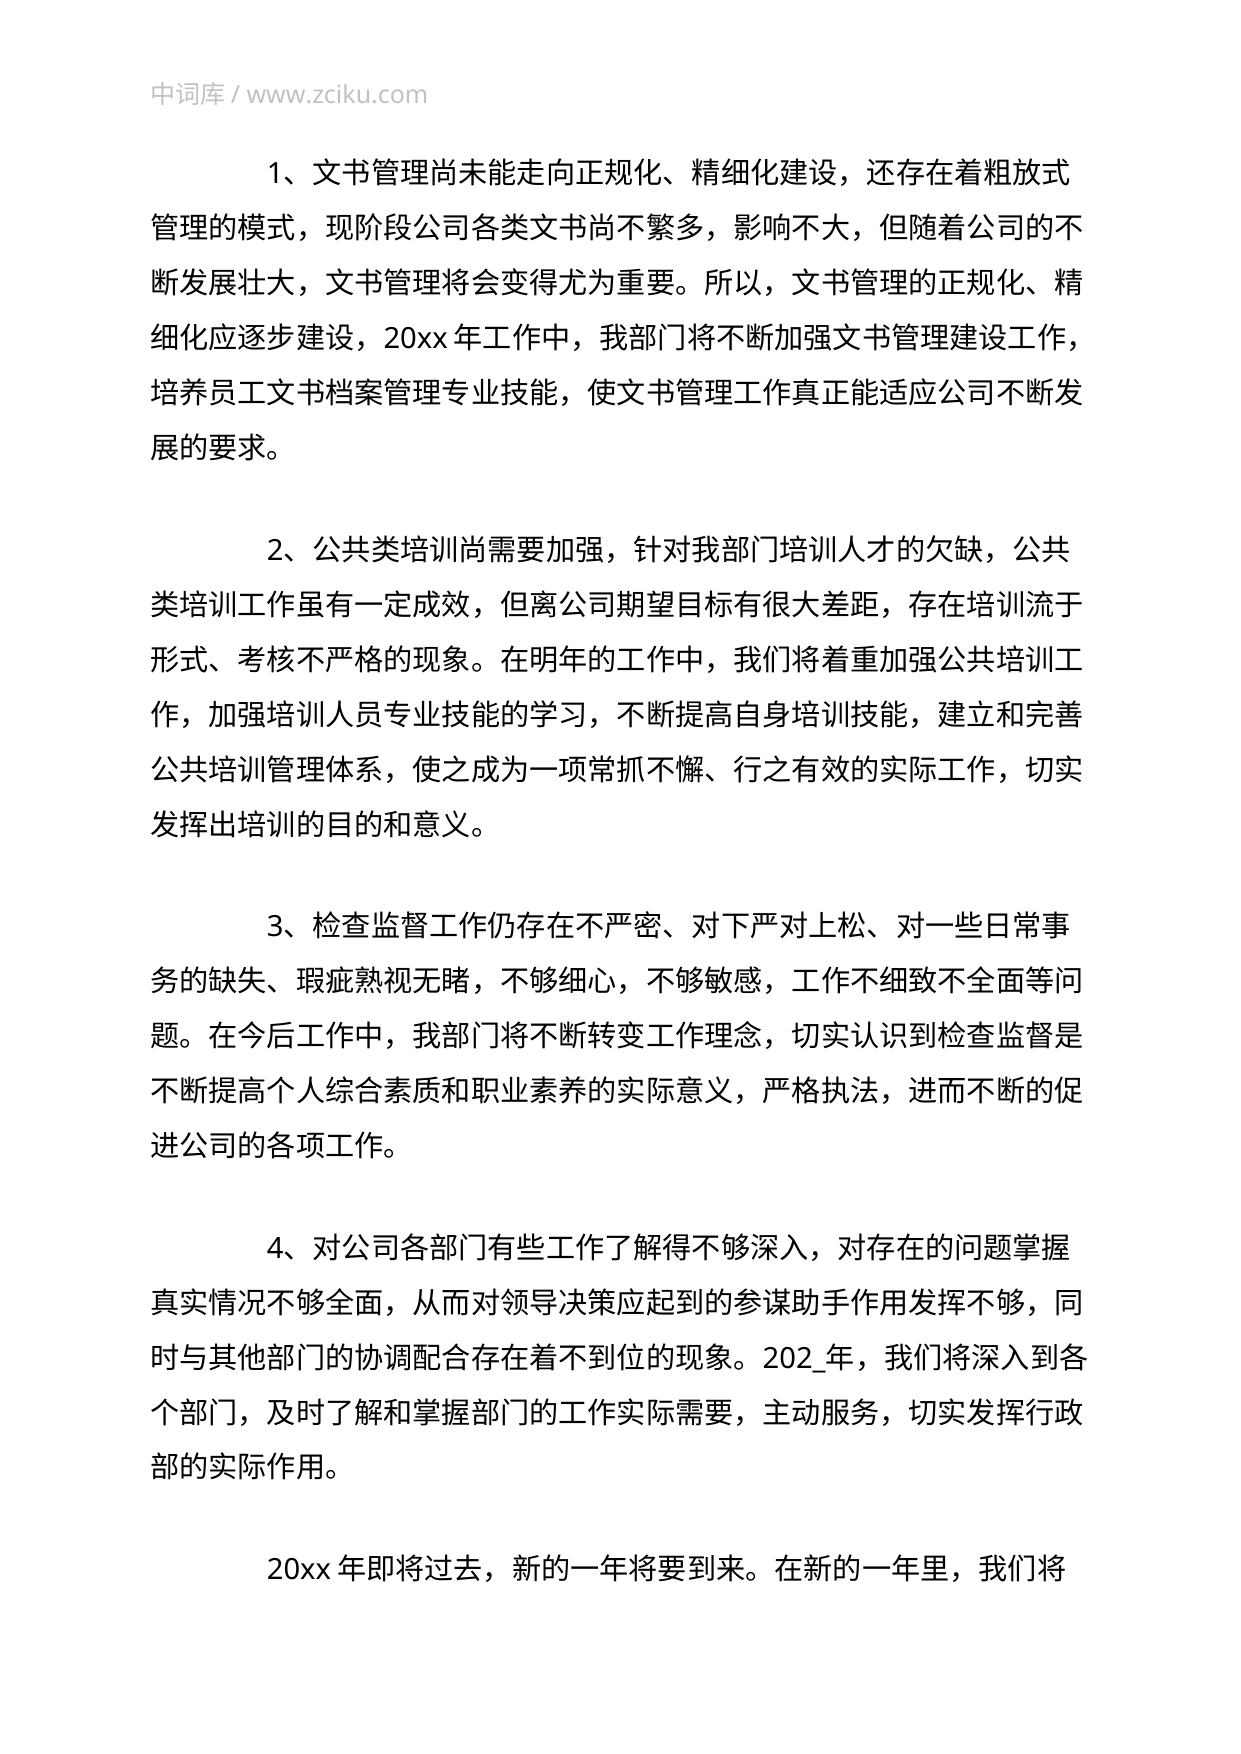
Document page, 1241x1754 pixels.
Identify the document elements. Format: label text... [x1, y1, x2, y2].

text 2、公共类培训尚需要加强，针对我部门培训人才的欠缺，公共类培训工作虽有一定成效，但离公司期望目标有很大差距，存在培训流于形式、考核不严格的现象。在明年的工作中，我们将着重加强公共培训工作，加强培训人员专业技能的学习，不断提高自身培训技能，建立和完善公共培训管理体系，使之成为一项常抓不懈、行之有效的实际工作，切实发挥出培训的目的和意义。 [150, 526, 1090, 843]
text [150, 1546, 1090, 1588]
text 1、文书管理尚未能走向正规化、精细化建设，还存在着粗放式管理的模式，现阶段公司各类文书尚不繁多，影响不大，但随着公司的不断发展壮大，文书管理将会变得尤为重要。所以，文书管理的正规化、精细化应逐步建设，20xx年工作中，我部门将不断加强文书管理建设工作，培养员工文书档案管理专业技能，使文书管理工作真正能适应公司不断发展的要求。 [150, 150, 1090, 467]
text 4、对公司各部门有些工作了解得不够深入，对存在的问题掌握真实情况不够全面，从而对领导决策应起到的参谋助手作用发挥不够，同时与其他部门的协调配合存在着不到位的现象。202_年，我们将深入到各个部门，及时了解和掌握部门的工作实际需要，主动服务，切实发挥行政部的实际作用。 [150, 1224, 1090, 1486]
text 3、检查监督工作仍存在不严密、对下严对上松、对一些日常事务的缺失、瑕疵熟视无睹，不够细心，不够敏感，工作不细致不全面等问题。在今后工作中，我部门将不断转变工作理念，切实认识到检查监督是不断提高个人综合素质和职业素养的实际意义，严格执法，进而不断的促进公司的各项工作。 [150, 903, 1090, 1165]
